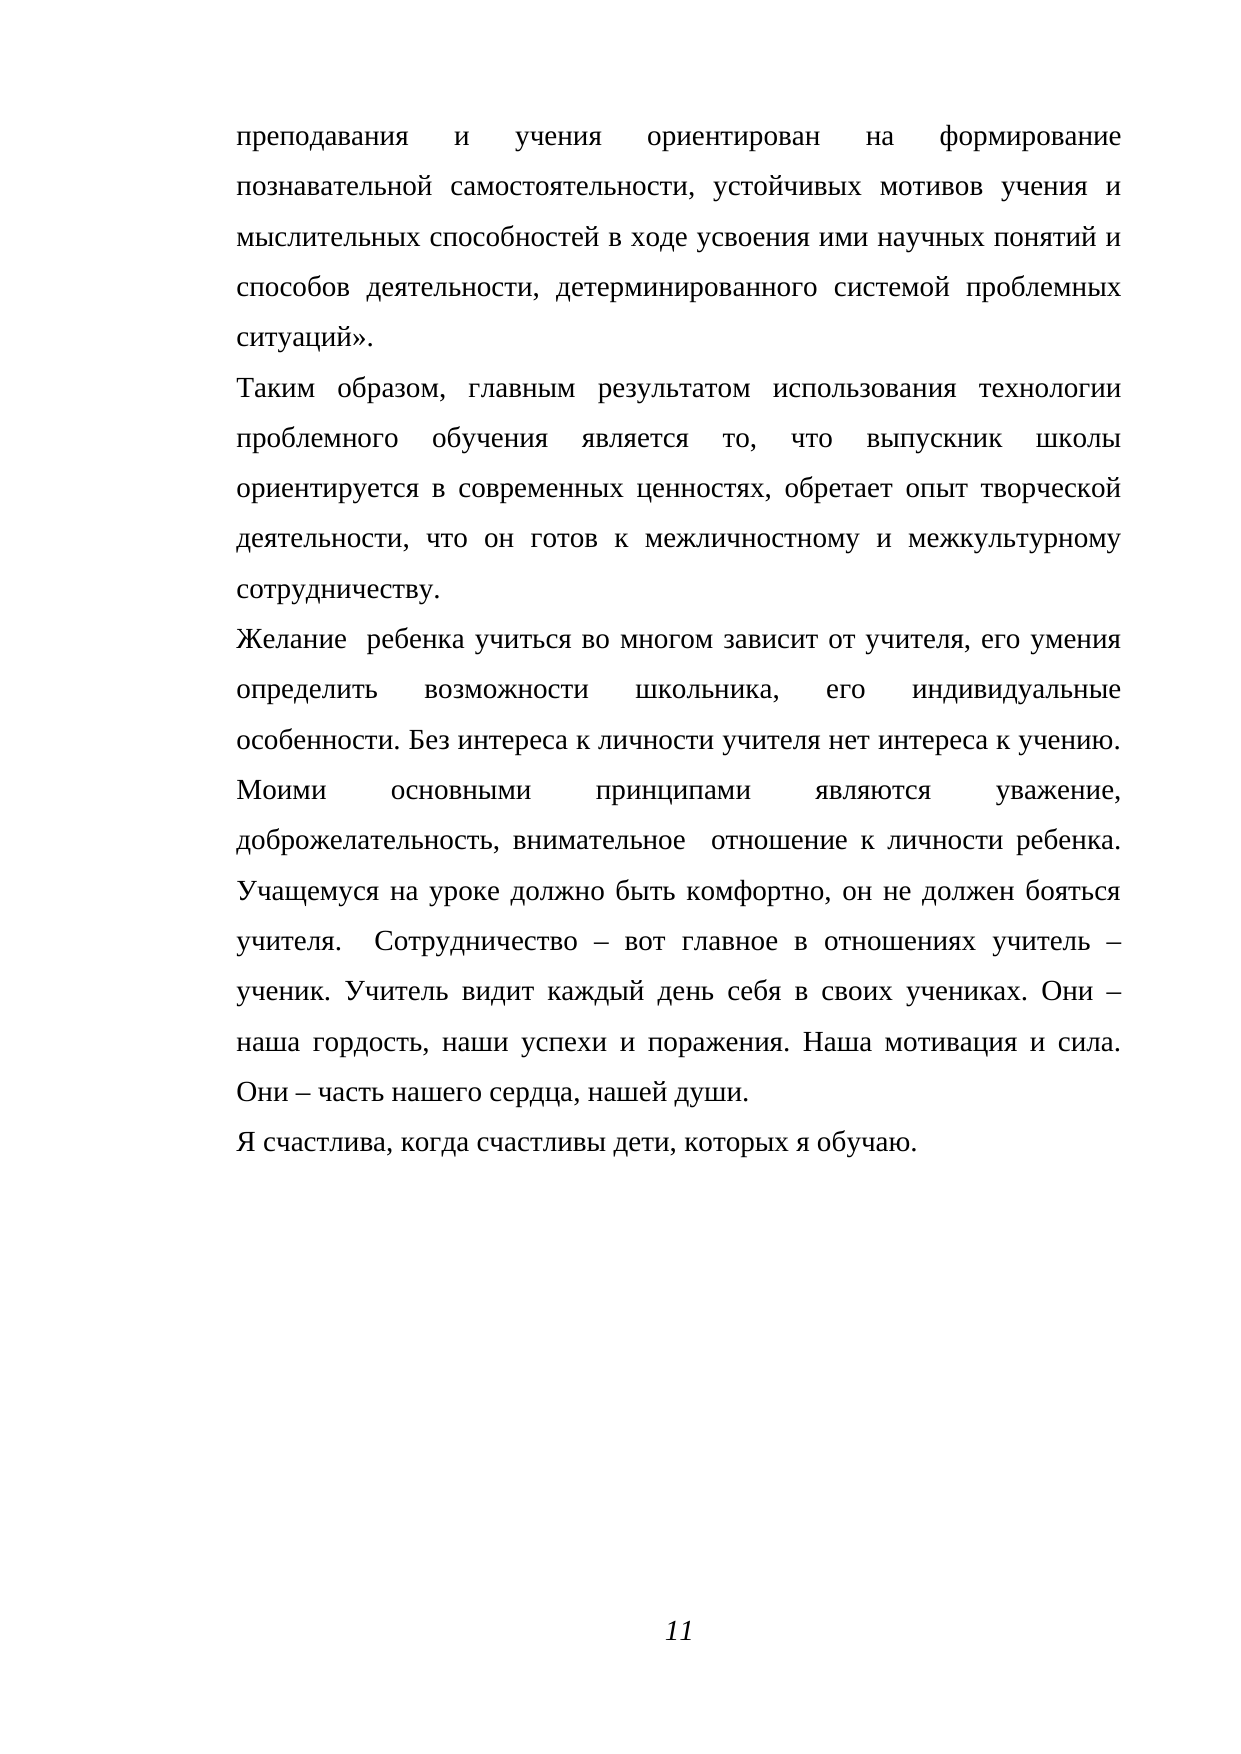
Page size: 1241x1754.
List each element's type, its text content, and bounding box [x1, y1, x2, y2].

text Я счастлива, когда счастливы дети, которых я обучаю. [236, 1124, 1122, 1158]
text Желание ребенка учиться во многом зависит от учителя, его умения определить возможности школьника, его индивидуальные особенности. Без интереса к личности учителя нет интереса к учению. Моими основными принципами являются уважение, доброжелательность, внимательное отношение к личности ребенка. Учащемуся на уроке должно быть комфортно, он не должен бояться учителя. Сотрудничество – вот главное в отношениях учитель – ученик. Учитель видит каждый день себя в своих учениках. Они – наша гордость, наши успехи и поражения. Наша мотивация и сила. Они – часть нашего сердца, нашей души. [236, 621, 1122, 1108]
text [236, 118, 1122, 353]
text Таким образом, главным результатом использования технологии проблемного обучения является то, что выпускник школы ориентируется в современных ценностях, обретает опыт творческой деятельности, что он готов к межличностному и межкультурному сотрудничеству. [236, 370, 1122, 604]
